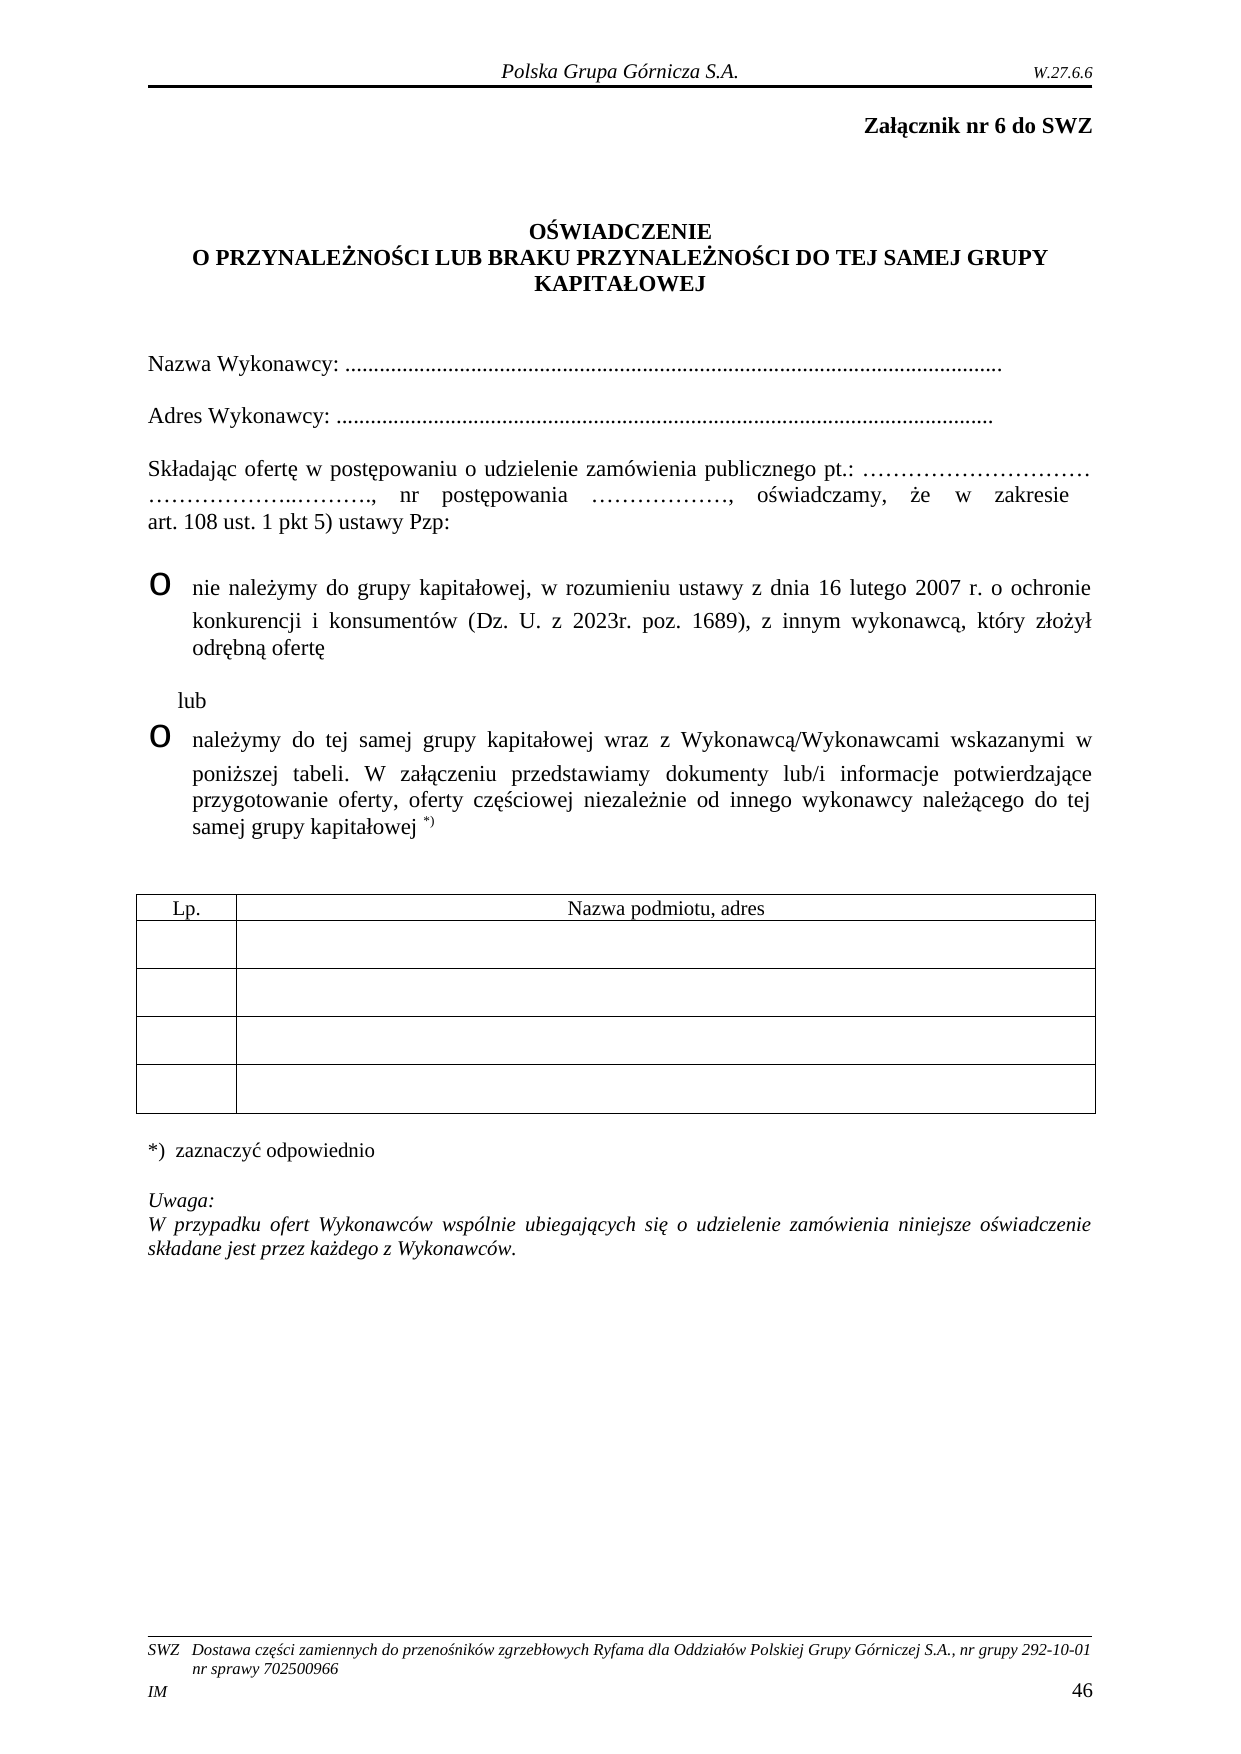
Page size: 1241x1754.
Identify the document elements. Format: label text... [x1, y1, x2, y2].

table_cell [237, 921, 1095, 968]
table_header Lp. [137, 895, 236, 919]
table_cell [137, 1017, 236, 1064]
table_cell [237, 1017, 1095, 1064]
text O PRZYNALEŻNOŚCI LUB BRAKU PRZYNALEŻNOŚCI DO TEJ SAMEJ GRUPY KAPITAŁOWEJ [148, 244, 1092, 297]
text Załącznik nr 6 do SWZ [148, 112, 1092, 139]
text Adres Wykonawcy: ................................................................................................................... [148, 402, 1092, 429]
list nie należymy do grupy kapitałowej, w rozumieniu ustawy z dnia 16 lutego 2007 r. o ochronie konkurencji i konsumentów (Dz. U. z 2023r. poz. 1689), z innym wykonawcą, który złożył odrębną ofertę [148, 560, 1092, 660]
text W przypadku ofert Wykonawców wspólnie ubiegających się o udzielenie zamówienia niniejsze oświadczenie składane jest przez każdego z Wykonawców. [148, 1212, 1092, 1260]
text lub [177, 687, 1092, 713]
text *) zaznaczyć odpowiednio [148, 1137, 1092, 1162]
list należymy do tej samej grupy kapitałowej wraz z Wykonawcą/Wykonawcami wskazanymi w poniższej tabeli. W załączeniu przedstawiamy dokumenty lub/i informacje potwierdzające przygotowanie oferty, oferty częściowej niezależnie od innego wykonawcy należącego do tej samej grupy kapitałowej *) [148, 713, 1092, 839]
table_cell [137, 1065, 236, 1112]
table_cell [237, 969, 1095, 1016]
text OŚWIADCZENIE [148, 218, 1092, 244]
table_cell [137, 921, 236, 968]
table_header Nazwa podmiotu, adres [237, 895, 1095, 919]
text Składając ofertę w postępowaniu o udzielenie zamówienia publicznego pt.: ………………………… ………………..………., nr postępowania ………………, oświadczamy, że w zakresie art. 108 ust. 1 pkt 5) ustawy Pzp: [148, 455, 1092, 534]
table_cell [237, 1065, 1095, 1112]
text Nazwa Wykonawcy: ................................................................................................................... [148, 349, 1092, 376]
text Uwaga: [148, 1188, 1092, 1212]
table_cell [137, 969, 236, 1016]
